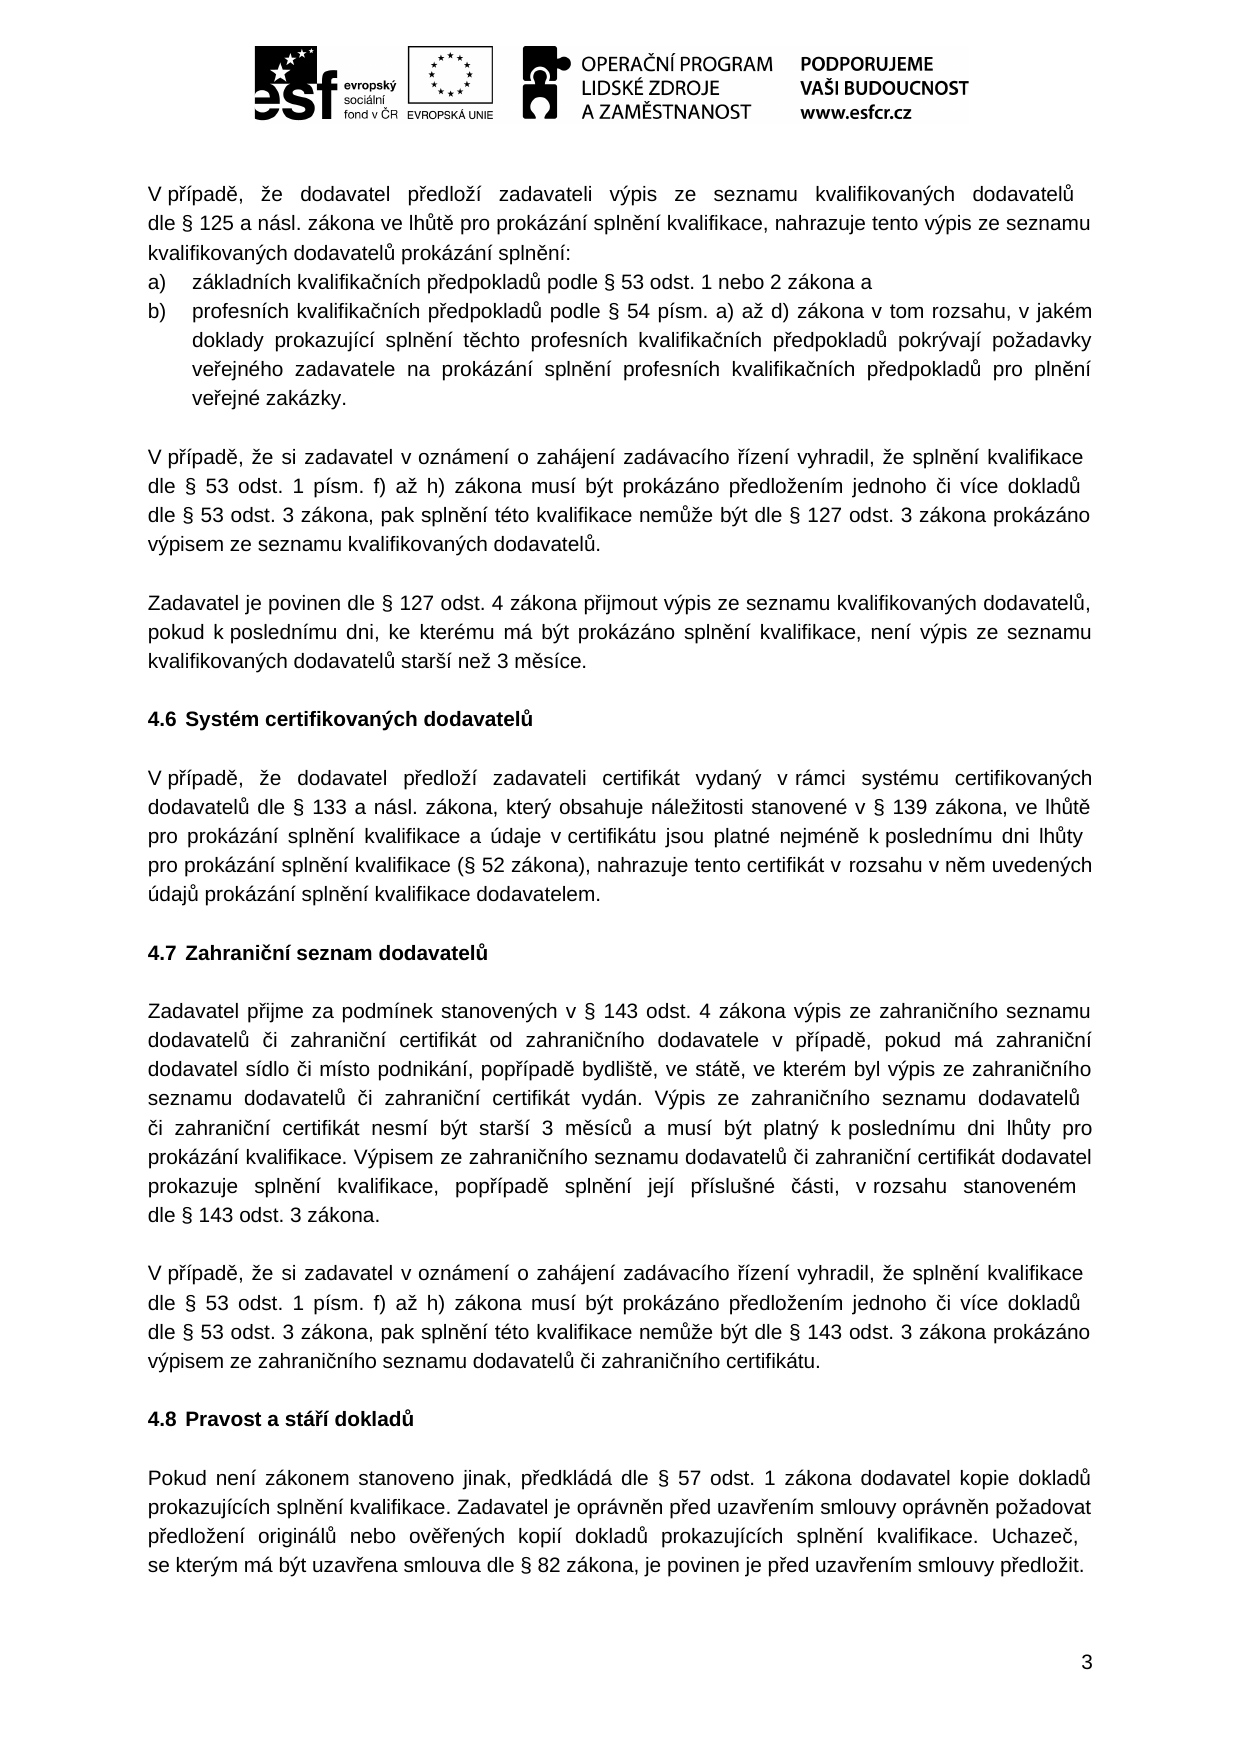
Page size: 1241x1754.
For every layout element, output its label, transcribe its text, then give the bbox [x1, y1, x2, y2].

list V případě, že dodavatel předloží zadavateli certifikát vydaný v rámci systému certifikovaných dodavatelů dle § násl. zákona, který obsahuje náležitosti stanovené v § 139 zákona, ve lhůtě pro prokázání splnění kvalifikace a údaje v certifikátu jsou platné nejméně k poslednímu dni lhůty pro prokázání splnění kvalifikace (§ 52 zákona), nahrazuje tento certifikát v rozsahu v něm uvedených údajů prokázání splnění kvalifikace dodavatelem. [148, 760, 1093, 906]
list Zadavatel je povinen dle § 127 odst. 4 zákona přijmout výpis ze seznamu kvalifikovaných dodavatelů, pokud k poslednímu dni, ke kterému má být prokázáno splnění kvalifikace, není výpis ze seznamu kvalifikovaných dodavatelů starší než 3 měsíce. [148, 585, 1093, 673]
list V případě, že si zadavatel v oznámení o zahájení zadávacího řízení vyhradil, že splnění kvalifikace dle § 53 odst. 1 písm. f) až h) zákona musí být prokázáno předložením jednoho či více dokladů dle § 53 odst. 3 zákona, pak splnění této kvalifikace nemůže být dle § 127 odst. 3 zákona prokázáno výpisem ze seznamu kvalifikovaných dodavatelů. [148, 439, 1093, 556]
list V případě, že dodavatel předloží zadavateli výpis ze seznamu kvalifikovaných dodavatelů dle § násl. zákona ve lhůtě pro prokázání splnění kvalifikace, nahrazuje tento výpis ze seznamu kvalifikovaných dodavatelů prokázání splnění: [148, 177, 1093, 264]
list Pokud není zákonem stanoveno jinak, předkládá dle § 57 odst. 1 zákona dodavatel kopie dokladů prokazujících splnění kvalifikace. Zadavatel je oprávněn před uzavřením smlouvy oprávněn požadovat předložení originálů nebo ověřených kopií dokladů prokazujících splnění kvalifikace. Uchazeč, se kterým má být uzavřena smlouva dle § 82 zákona, je povinen je před uzavřením smlouvy předložit. [148, 1460, 1093, 1577]
list základních kvalifikačních předpokladů podle § 53 odst. 1 nebo 2 zákona a [148, 264, 1093, 293]
list Systém certifikovaných dodavatelů [148, 702, 1093, 731]
list V případě, že si zadavatel v oznámení o zahájení zadávacího řízení vyhradil, že splnění kvalifikace dle § 53 odst. 1 písm. f) až h) zákona musí být prokázáno předložením jednoho či více dokladů dle § 53 odst. 3 zákona, pak splnění této kvalifikace nemůže být dle § 143 odst. 3 zákona prokázáno výpisem ze zahraničního seznamu dodavatelů či zahraničního certifikátu. [148, 1256, 1093, 1373]
list Zadavatel přijme za podmínek stanovených v § 143 odst. 4 zákona výpis ze zahraničního seznamu dodavatelů či zahraniční certifikát od zahraničního dodavatele v případě, pokud má zahraniční dodavatel sídlo či místo podnikání, popřípadě bydliště, ve státě, ve kterém byl výpis ze zahraničního seznamu dodavatelů či zahraniční certifikát vydán. Výpis ze zahraničního seznamu dodavatelů či zahraniční certifikát nesmí být starší 3 měsíců a musí být platný k poslednímu dni lhůty pro prokázání kvalifikace. Výpisem ze zahraničního seznamu dodavatelů či zahraniční certifikát dodavatel prokazuje splnění kvalifikace, popřípadě splnění její příslušné části, v rozsahu stanoveném dle § 143 odst. 3 zákona. [148, 993, 1093, 1227]
list profesních kvalifikačních předpokladů podle § 54 písm. a) až d) zákona v tom rozsahu, v jakém doklady prokazující splnění těchto profesních kvalifikačních předpokladů pokrývají požadavky veřejného zadavatele na prokázání splnění profesních kvalifikačních předpokladů pro plnění veřejné zakázky. [148, 293, 1093, 410]
picture [254, 46, 969, 124]
list Zahraniční seznam dodavatelů [148, 935, 1093, 964]
list Pravost a stáří dokladů [148, 1402, 1093, 1431]
